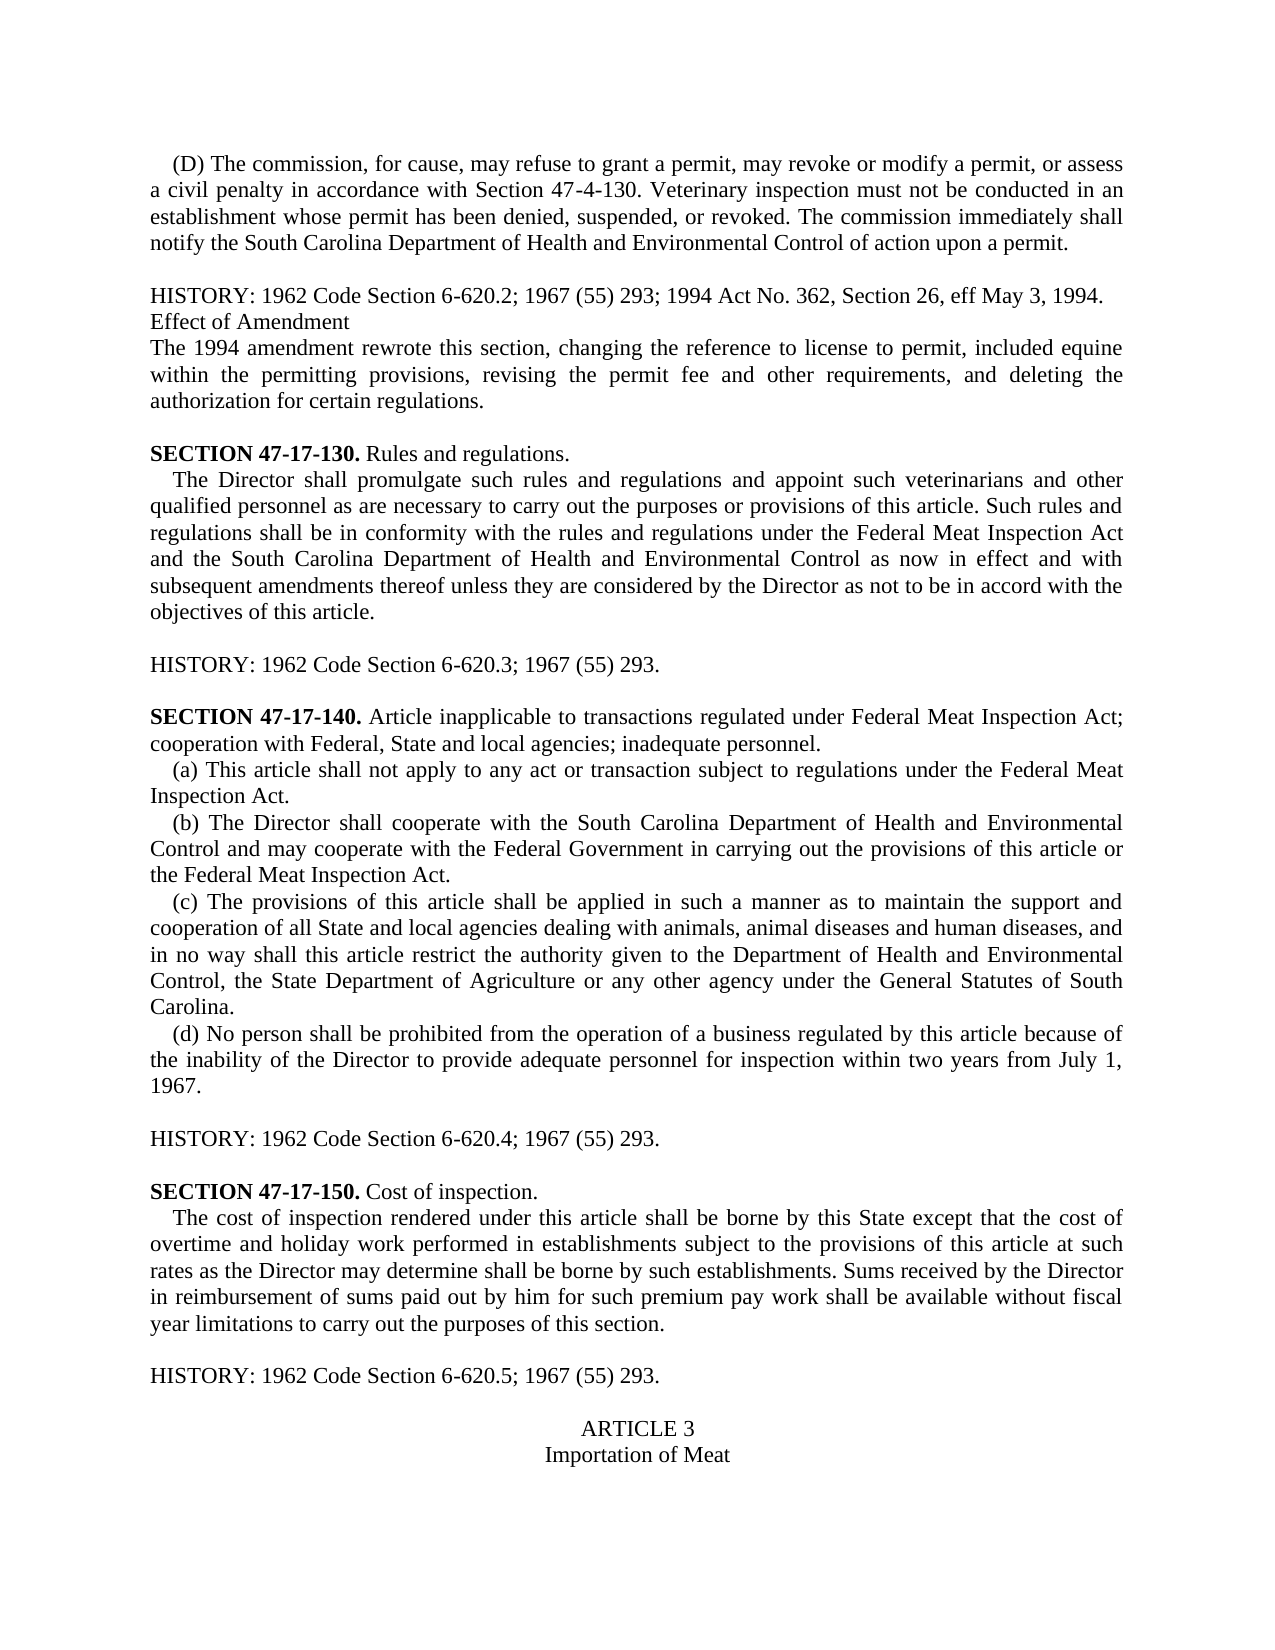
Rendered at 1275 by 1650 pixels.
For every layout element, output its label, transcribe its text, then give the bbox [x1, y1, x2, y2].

text (D) The commission, for cause, may refuse to grant a permit, may revoke or modify a permit, or assess a civil penalty in accordance with Section 47-4-130. Veterinary inspection must not be conducted in an establishment whose permit has been denied, suspended, or revoked. The commission immediately shall notify the South Carolina Department of Health and Environmental Control of action upon a permit. [150, 150, 1125, 255]
text HISTORY: 1962 Code Section 6-620.4; 1967 (55) 293. [150, 1125, 1125, 1151]
text Effect of Amendment [150, 308, 1125, 334]
text HISTORY: 1962 Code Section 6-620.5; 1967 (55) 293. [150, 1362, 1125, 1389]
text Importation of Meat [150, 1441, 1125, 1468]
text SECTION 47-17-140. Article inapplicable to transactions regulated under Federal Meat Inspection Act; cooperation with Federal, State and local agencies; inadequate personnel. [150, 703, 1125, 756]
text HISTORY: 1962 Code Section 6-620.3; 1967 (55) 293. [150, 651, 1125, 677]
text ARTICLE 3 [150, 1415, 1125, 1441]
text (d) No person shall be prohibited from the operation of a business regulated by this article because of the inability of the Director to provide adequate personnel for inspection within two years from July 1, 1967. [150, 1020, 1125, 1099]
text The Director shall promulgate such rules and regulations and appoint such veterinarians and other qualified personnel as are necessary to carry out the purposes or provisions of this article. Such rules and regulations shall be in conformity with the rules and regulations under the Federal Meat Inspection Act and the South Carolina Department of Health and Environmental Control as now in effect and with subsequent amendments thereof unless they are considered by the Director as not to be in accord with the objectives of this article. [150, 466, 1125, 624]
text (a) This article shall not apply to any act or transaction subject to regulations under the Federal Meat Inspection Act. [150, 756, 1125, 809]
text (c) The provisions of this article shall be applied in such a manner as to maintain the support and cooperation of all State and local agencies dealing with animals, animal diseases and human diseases, and in no way shall this article restrict the authority given to the Department of Health and Environmental Control, the State Department of Agriculture or any other agency under the General Statutes of South Carolina. [150, 888, 1125, 1020]
text SECTION 47-17-130. Rules and regulations. [150, 440, 1125, 466]
text The cost of inspection rendered under this article shall be borne by this State except that the cost of overtime and holiday work performed in establishments subject to the provisions of this article at such rates as the Director may determine shall be borne by such establishments. Sums received by the Director in reimbursement of sums paid out by him for such premium pay work shall be available without fiscal year limitations to carry out the purposes of this section. [150, 1204, 1125, 1336]
text HISTORY: 1962 Code Section 6-620.2; 1967 (55) 293; 1994 Act No. 362, Section 26, eff May 3, 1994. [150, 282, 1125, 308]
text (b) The Director shall cooperate with the South Carolina Department of Health and Environmental Control and may cooperate with the Federal Government in carrying out the provisions of this article or the Federal Meat Inspection Act. [150, 809, 1125, 888]
text SECTION 47-17-150. Cost of inspection. [150, 1178, 1125, 1204]
text The 1994 amendment rewrote this section, changing the reference to license to permit, included equine within the permitting provisions, revising the permit fee and other requirements, and deleting the authorization for certain regulations. [150, 334, 1125, 413]
